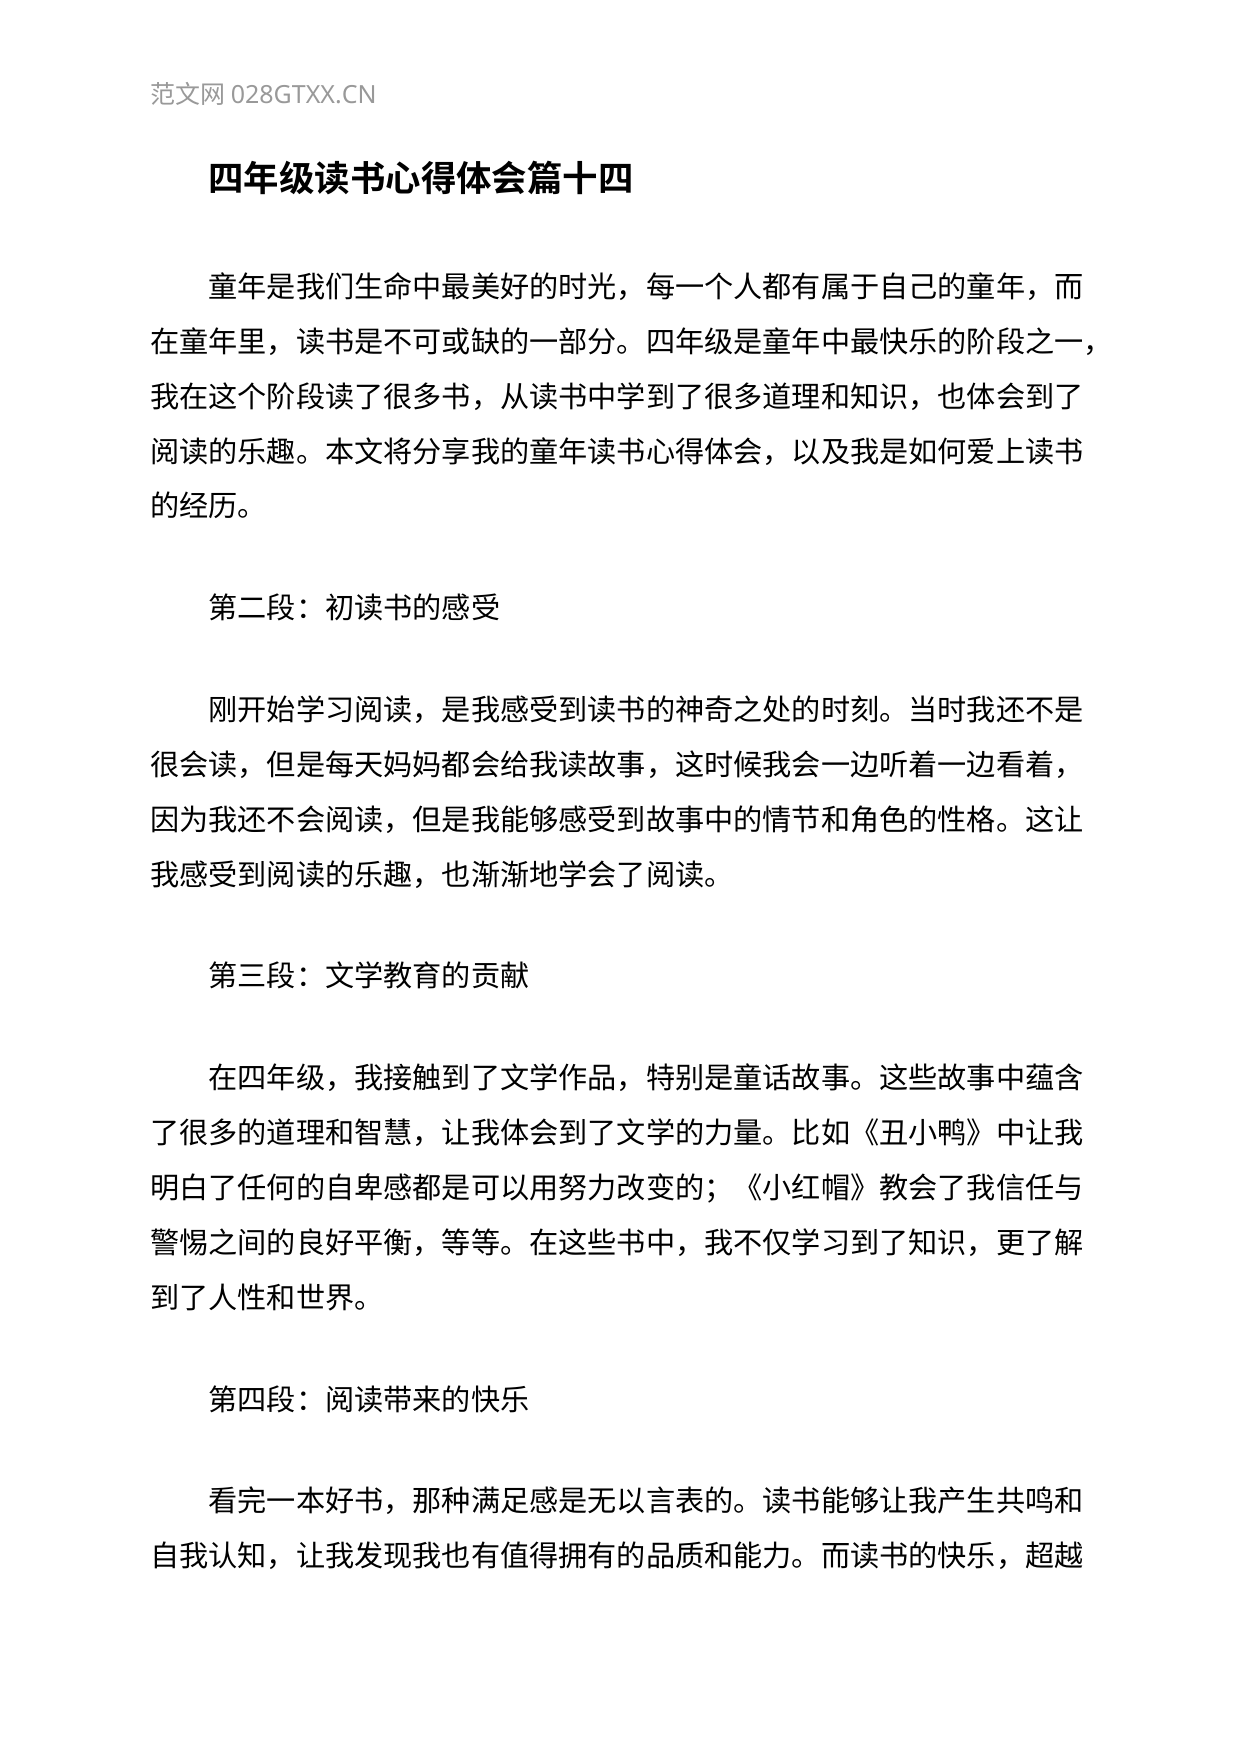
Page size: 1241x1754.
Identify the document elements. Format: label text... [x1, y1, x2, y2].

text 第三段：文学教育的贡献 [150, 953, 1090, 995]
text 童年是我们生命中最美好的时光，每一个人都有属于自己的童年，而在童年里，读书是不可或缺的一部分。四年级是童年中最快乐的阶段之一，我在这个阶段读了很多书，从读书中学到了很多道理和知识，也体会到了阅读的乐趣。本文将分享我的童年读书心得体会，以及我是如何爱上读书的经历。 [150, 263, 1090, 525]
text 刚开始学习阅读，是我感受到读书的神奇之处的时刻。当时我还不是很会读，但是每天妈妈都会给我读故事，这时候我会一边听着一边看着，因为我还不会阅读，但是我能够感受到故事中的情节和角色的性格。这让我感受到阅读的乐趣，也渐渐地学会了阅读。 [150, 687, 1090, 893]
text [150, 1478, 1090, 1575]
text 第四段：阅读带来的快乐 [150, 1376, 1090, 1418]
text 第二段：初读书的感受 [150, 585, 1090, 627]
text 在四年级，我接触到了文学作品，特别是童话故事。这些故事中蕴含了很多的道理和智慧，让我体会到了文学的力量。比如《丑小鸭》中让我明白了任何的自卑感都是可以用努力改变的；《小红帽》教会了我信任与警惕之间的良好平衡，等等。在这些书中，我不仅学习到了知识，更了解到了人性和世界。 [150, 1055, 1090, 1317]
text 四年级读书心得体会篇十四 [150, 150, 1090, 201]
